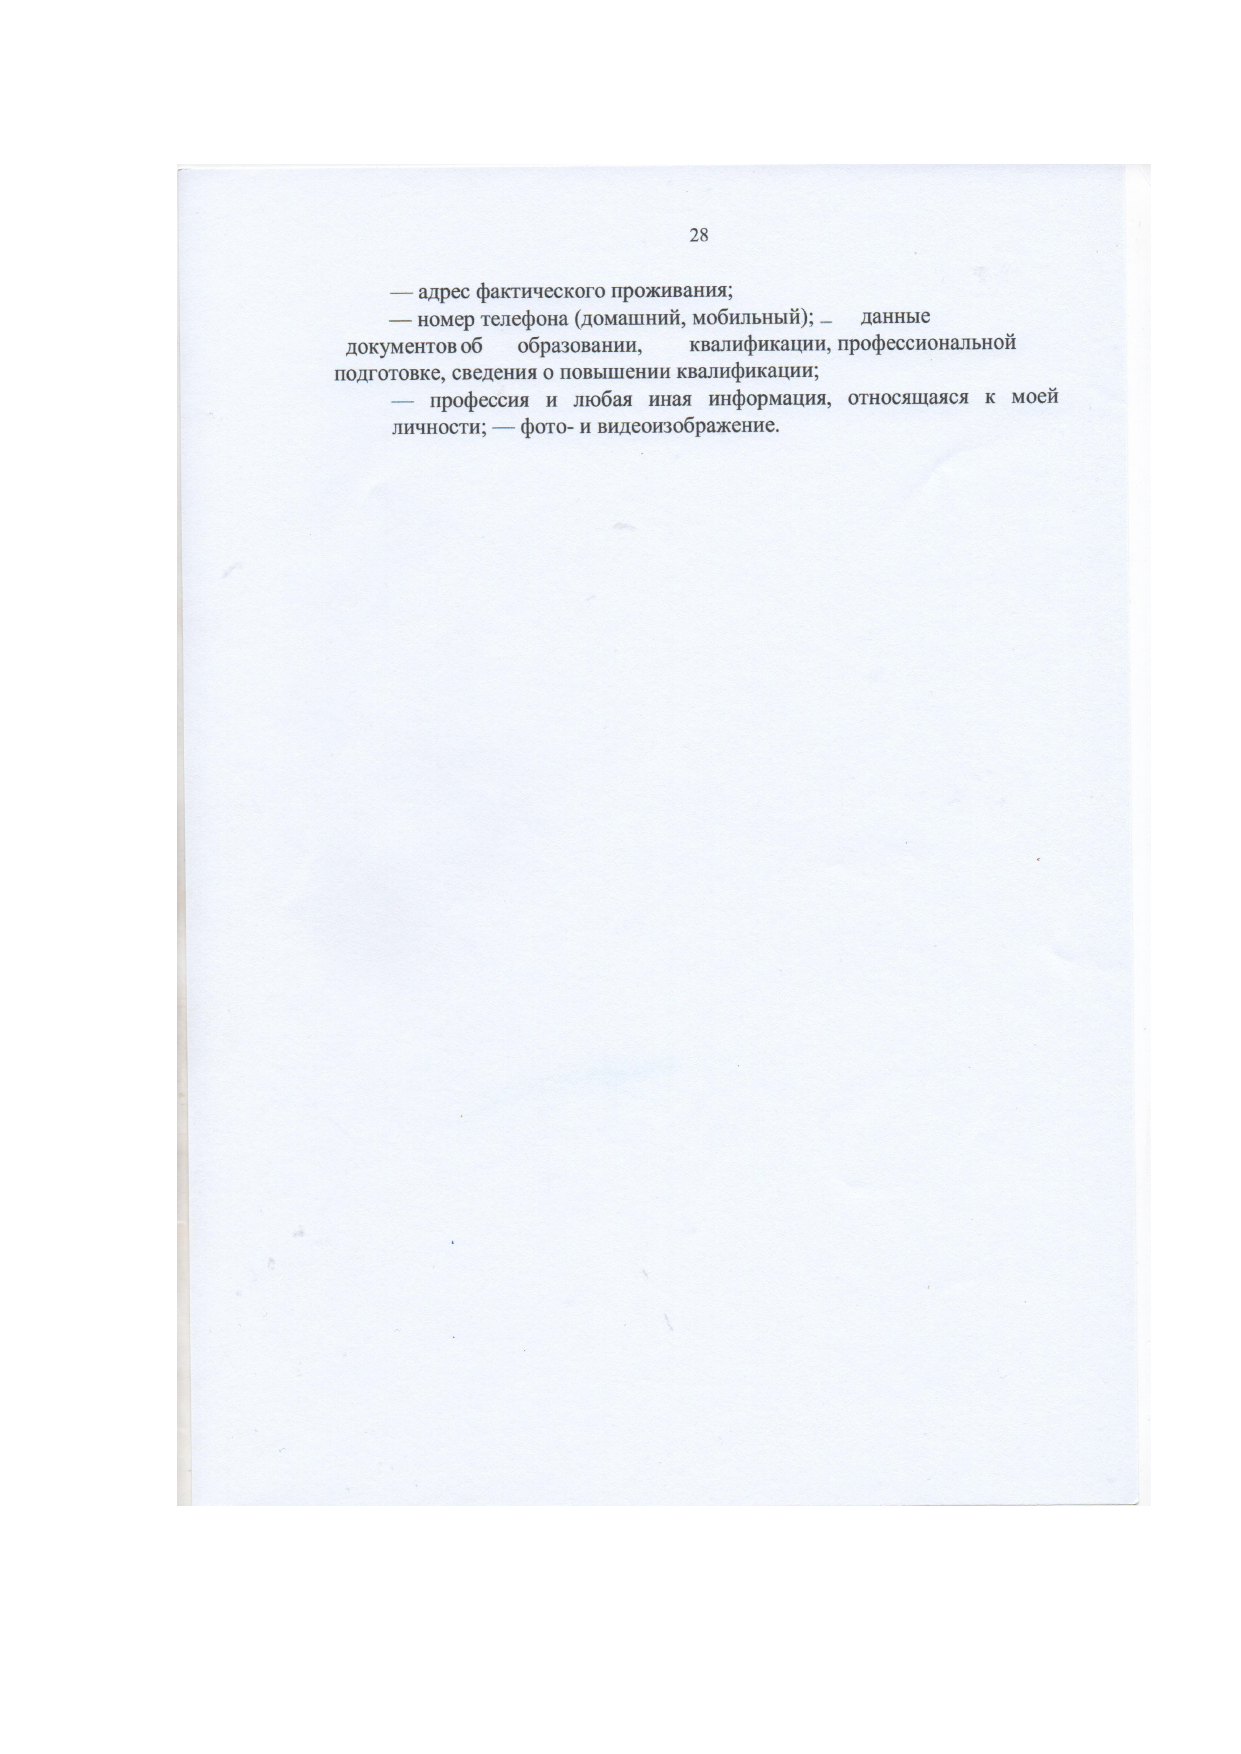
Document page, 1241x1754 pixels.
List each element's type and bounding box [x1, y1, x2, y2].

picture [177, 164, 1151, 1506]
